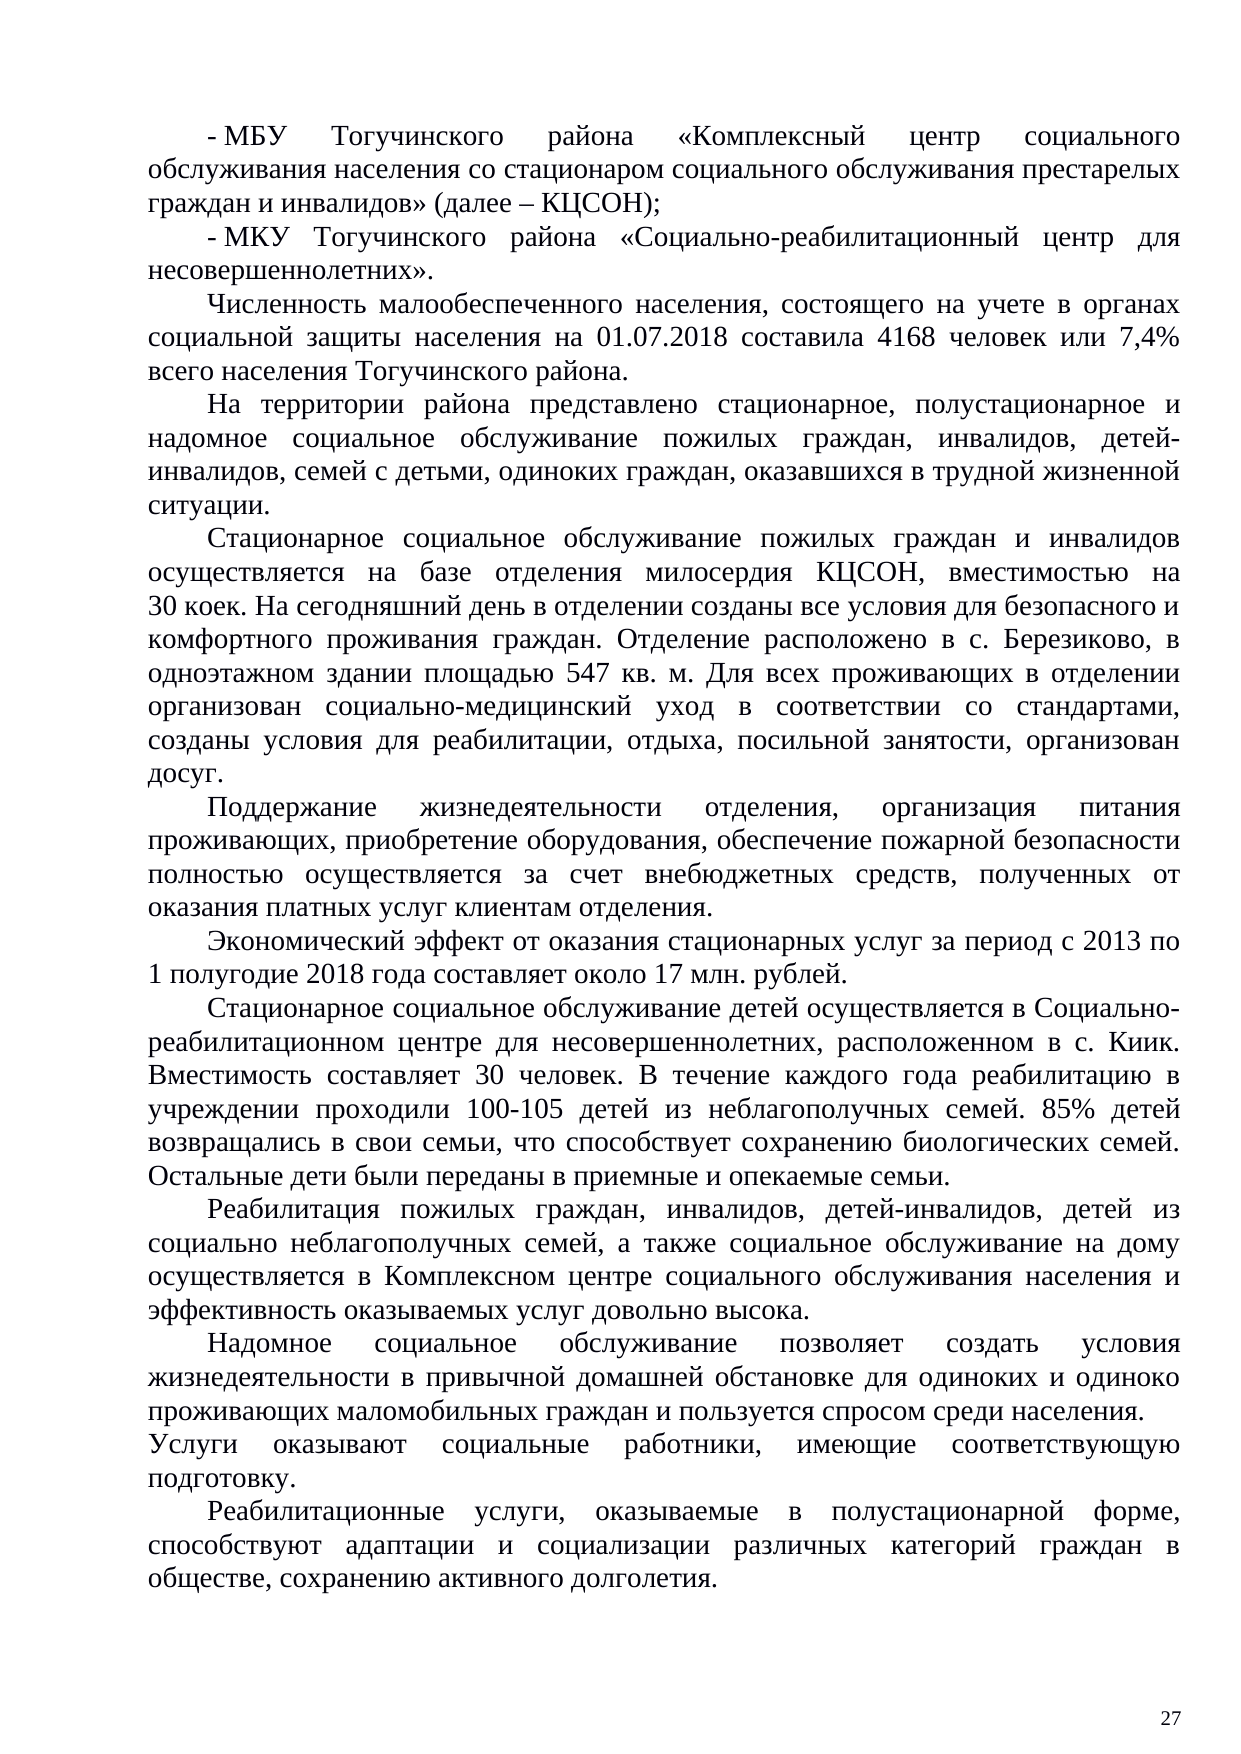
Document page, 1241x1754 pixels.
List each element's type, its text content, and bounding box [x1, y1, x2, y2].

text На территории района представлено стационарное, полустационарное и надомное социальное обслуживание пожилых граждан, инвалидов, детей-инвалидов, семей с детьми, одиноких граждан, оказавшихся в трудной жизненной ситуации. [148, 386, 1181, 521]
text Стационарное социальное обслуживание детей осуществляется в Социально-реабилитационном центре для несовершеннолетних, расположенном в с. Киик. Вместимость составляет 30 человек. В течение каждого года реабилитацию в учреждении проходили 100-105 детей из неблагополучных семей. 85% детей возвращались в свои семьи, что способствует сохранению биологических семей. Остальные дети были переданы в приемные и опекаемые семьи. [148, 990, 1181, 1191]
text Поддержание жизнедеятельности отделения, организация питания проживающих, приобретение оборудования, обеспечение пожарной безопасности полностью осуществляется за счет внебюджетных средств, полученных от оказания платных услуг клиентам отделения. [148, 789, 1181, 923]
text Экономический эффект от оказания стационарных услуг за период с 2013 по 1 полугодие 2018 года составляет около 17 млн. рублей. [148, 923, 1181, 990]
text Надомное социальное обслуживание позволяет создать условия жизнедеятельности в привычной домашней обстановке для одиноких и одиноко проживающих маломобильных граждан и пользуется спросом среди населения. [148, 1326, 1181, 1426]
text Услуги оказывают социальные работники, имеющие соответствующую подготовку. [148, 1426, 1181, 1493]
text Реабилитационные услуги, оказываемые в полустационарной форме, способствуют адаптации и социализации различных категорий граждан в обществе, сохранению активного долголетия. [148, 1493, 1181, 1594]
text Численность малообеспеченного населения, состоящего на учете в органах социальной защиты населения на 01.07.2018 составила 4168 человек или 7,4% всего населения Тогучинского района. [148, 286, 1181, 386]
text Реабилитация пожилых граждан, инвалидов, детей-инвалидов, детей из социально неблагополучных семей, а также социальное обслуживание на дому осуществляется в Комплексном центре социального обслуживания населения и эффективность оказываемых услуг довольно высока. [148, 1191, 1181, 1326]
text Стационарное социальное обслуживание пожилых граждан и инвалидов осуществляется на базе отделения милосердия КЦСОН, вместимостью на 30 коек. На сегодняшний день в отделении созданы все условия для безопасного и комфортного проживания граждан. Отделение расположено в с. Березиково, в одноэтажном здании площадью 547 кв. м. Для всех проживающих в отделении организован социально-медицинский уход в соответствии со стандартами, созданы условия для реабилитации, отдыха, посильной занятости, организован досуг. [148, 521, 1181, 789]
text - МКУ Тогучинского района «Социально-реабилитационный центр для несовершеннолетних». [148, 219, 1181, 286]
text - МБУ Тогучинского района «Комплексный центр социального обслуживания населения со стационаром социального обслуживания престарелых граждан и инвалидов» (далее – КЦСОН); [148, 118, 1181, 219]
